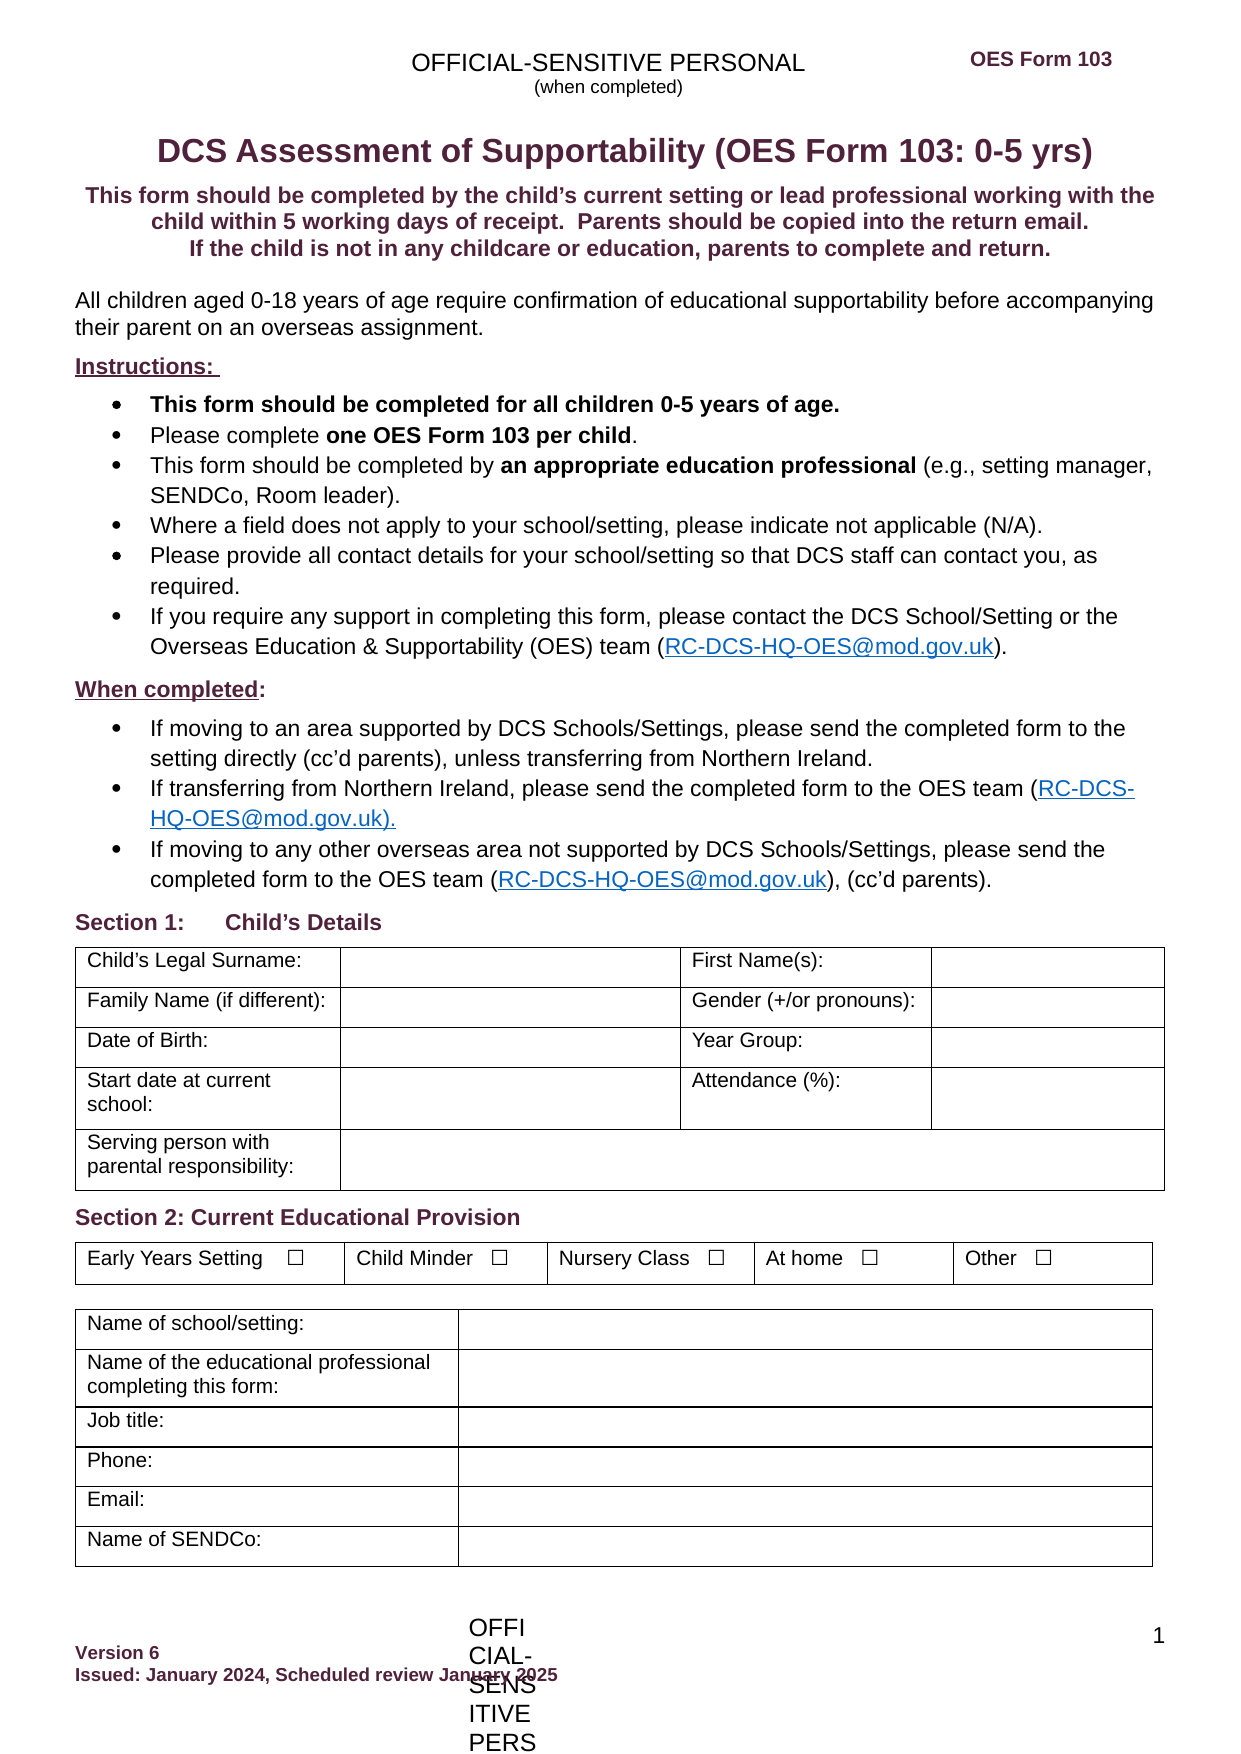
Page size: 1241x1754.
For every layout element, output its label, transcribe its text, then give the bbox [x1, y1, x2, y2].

table_cell Year Group: [681, 1028, 931, 1067]
table_cell [341, 1130, 1164, 1190]
table_cell [341, 1068, 680, 1128]
table_header At home [755, 1243, 953, 1284]
table_cell Attendance (%): [681, 1068, 931, 1128]
text This form should be completed by the child’s current setting or lead professional working with the child within 5 working days of receipt. Parents should be copied into the return email. [75, 182, 1165, 235]
table_cell [341, 988, 680, 1027]
table_header Child’s Legal Surname: [76, 948, 340, 987]
table_cell Job title: [76, 1408, 458, 1446]
text Section 1: Child’s Details [75, 908, 1165, 935]
table_cell [932, 1028, 1164, 1067]
text DCS Assessment of Supportability (OES Form 103: 0-5 yrs) [75, 131, 1165, 169]
table_cell [932, 988, 1164, 1027]
list This form should be completed by an appropriate education professional (e.g., setting manager, SENDCo, Room leader). [112, 452, 1165, 508]
list Where a field does not apply to your school/setting, please indicate not applicable (N/A). [112, 512, 1165, 539]
table_cell Family Name (if different): [76, 988, 340, 1027]
text Section 2: Current Educational Provision [75, 1203, 1165, 1230]
table_header [341, 948, 680, 987]
table_header [932, 948, 1164, 987]
table_header Other [954, 1243, 1152, 1284]
table_cell Name of SENDCo: [76, 1527, 458, 1566]
table_cell [932, 1068, 1164, 1128]
text When completed: [75, 676, 1165, 702]
table_header First Name(s): [681, 948, 931, 987]
table_cell Email: [76, 1487, 458, 1526]
list This form should be completed for all children 0-5 years of age. [112, 391, 1165, 418]
table_cell [459, 1448, 1152, 1486]
table_cell Phone: [76, 1448, 458, 1486]
list Please provide all contact details for your school/setting so that DCS staff can contact you, as required. [112, 542, 1165, 599]
table_cell [459, 1350, 1152, 1406]
table_cell Date of Birth: [76, 1028, 340, 1067]
table_cell [459, 1527, 1152, 1566]
table_cell Serving person with parental responsibility: [76, 1130, 340, 1190]
text Instructions: [75, 353, 1165, 379]
list If moving to any other overseas area not supported by DCS Schools/Settings, please send the completed form to the OES team (RC-DCS-HQ-OES@mod.gov.uk), (cc’d parents). [112, 836, 1165, 892]
table_cell [459, 1408, 1152, 1446]
table_header [459, 1310, 1152, 1349]
table_header Early Years Setting [76, 1243, 344, 1284]
table_cell [341, 1028, 680, 1067]
table_cell Gender (+/or pronouns): [681, 988, 931, 1027]
text If the child is not in any childcare or education, parents to complete and return. [75, 235, 1165, 261]
list If moving to an area supported by DCS Schools/Settings, please send the completed form to the setting directly (cc’d parents), unless transferring from Northern Ireland. [112, 715, 1165, 771]
table_cell Name of the educational professional completing this form: [76, 1350, 458, 1406]
table_cell Start date at current school: [76, 1068, 340, 1128]
table_header Name of school/setting: [76, 1310, 458, 1349]
list If you require any support in completing this form, please contact the DCS School/Setting or the Overseas Education & Supportability (OES) team (RC-DCS-HQ-OES@mod.gov.uk). [112, 603, 1165, 659]
text All children aged 0-18 years of age require confirmation of educational supportability before accompanying their parent on an overseas assignment. [75, 287, 1165, 340]
list If transferring from Northern Ireland, please send the completed form to the OES team (RC-DCS-HQ-OES@mod.gov.uk). [112, 775, 1165, 832]
table_header Child Minder [345, 1243, 547, 1284]
list Please complete one OES Form 103 per child. [112, 422, 1165, 448]
table_header Nursery Class [548, 1243, 754, 1284]
table_cell [459, 1487, 1152, 1526]
